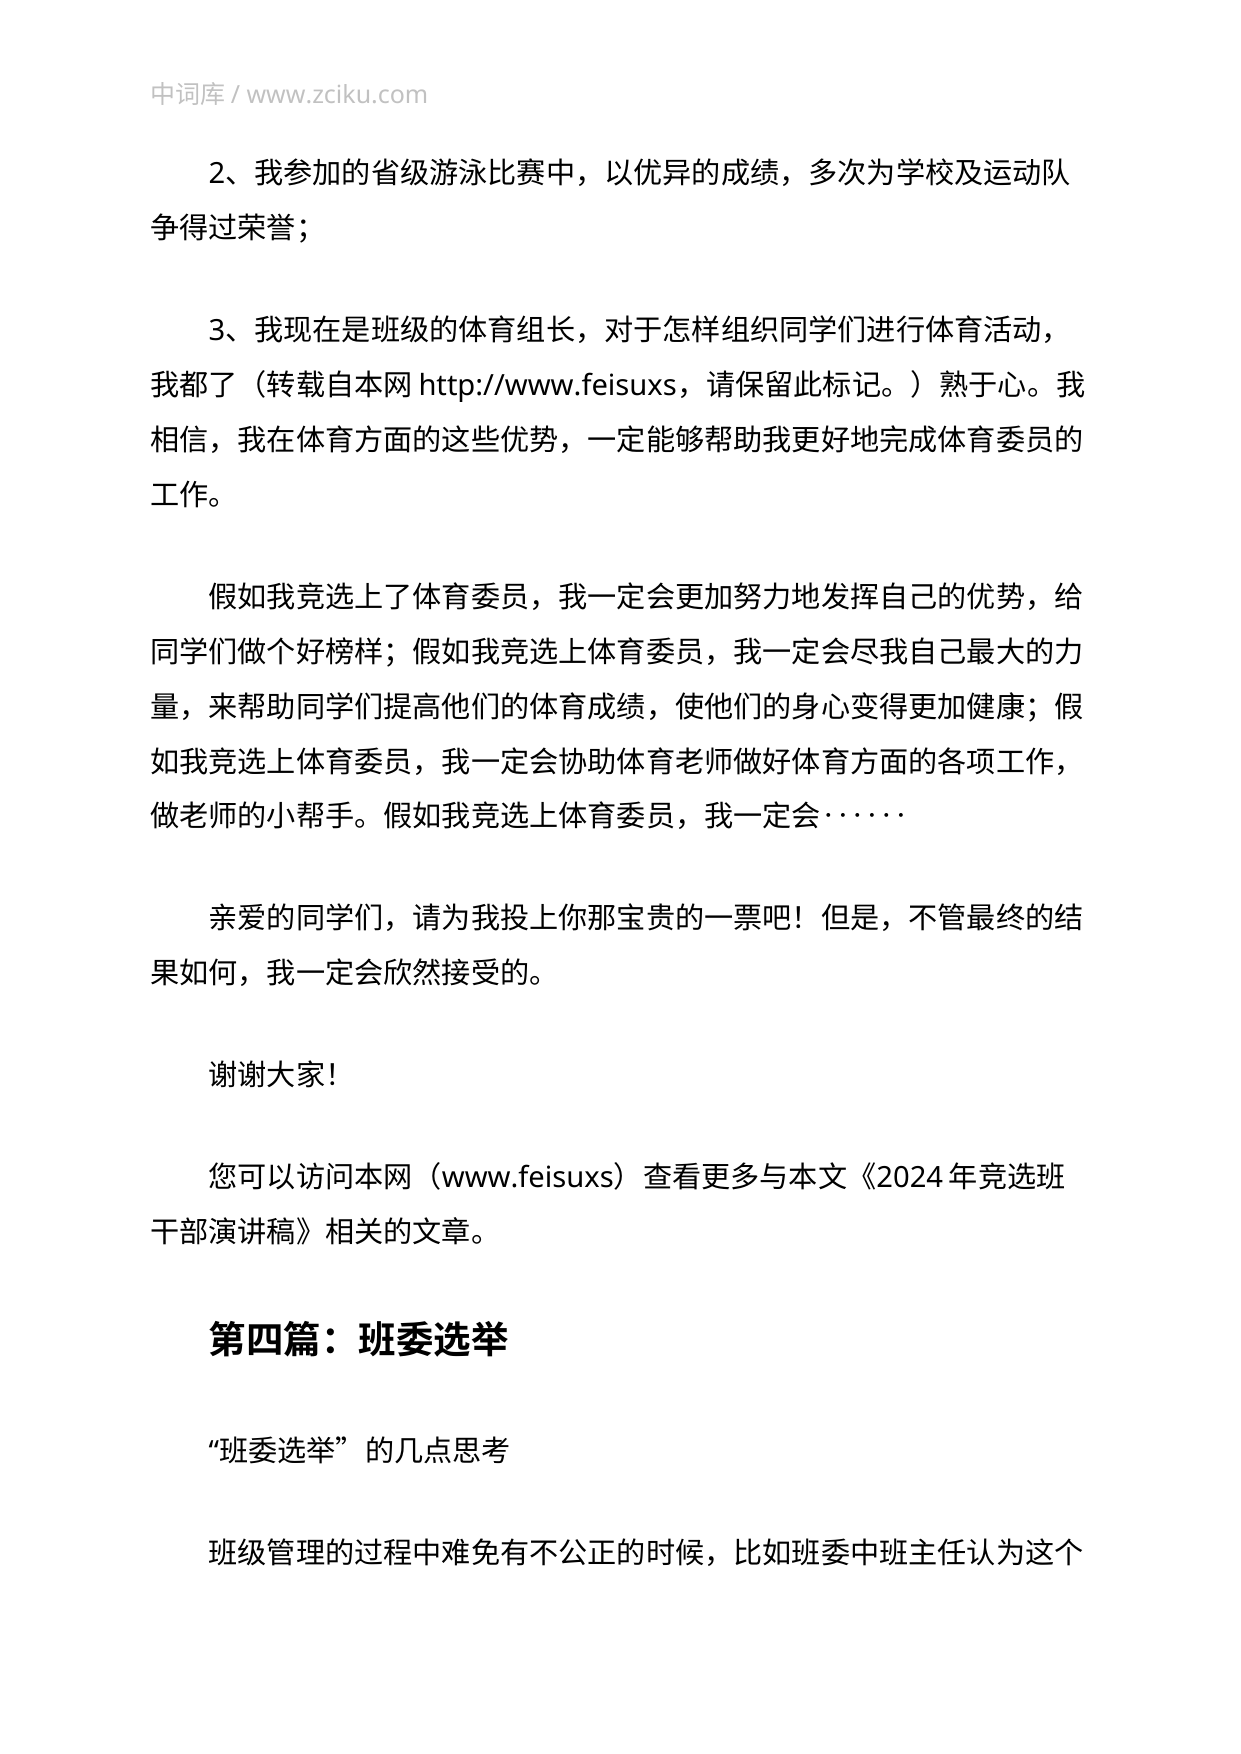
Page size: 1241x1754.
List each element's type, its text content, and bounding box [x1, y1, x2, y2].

text 谢谢大家！ [150, 1051, 1090, 1094]
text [150, 1529, 1090, 1572]
text 3、我现在是班级的体育组长，对于怎样组织同学们进行体育活动，我都了（转载自本网http://www.feisuxs，请保留此标记。）熟于心。我相信，我在体育方面的这些优势，一定能够帮助我更好地完成体育委员的工作。 [150, 307, 1090, 514]
text “班委选举”的几点思考 [150, 1427, 1090, 1470]
text 您可以访问本网（www.feisuxs）查看更多与本文《2024年竞选班干部演讲稿》相关的文章。 [150, 1153, 1090, 1251]
text 第四篇：班委选举 [150, 1310, 1090, 1364]
text 假如我竞选上了体育委员，我一定会更加努力地发挥自己的优势，给同学们做个好榜样；假如我竞选上体育委员，我一定会尽我自己最大的力量，来帮助同学们提高他们的体育成绩，使他们的身心变得更加健康；假如我竞选上体育委员，我一定会协助体育老师做好体育方面的各项工作，做老师的小帮手。假如我竞选上体育委员，我一定会‥‥‥ [150, 573, 1090, 835]
text 亲爱的同学们，请为我投上你那宝贵的一票吧！但是，不管最终的结果如何，我一定会欣然接受的。 [150, 895, 1090, 992]
text 2、我参加的省级游泳比赛中，以优异的成绩，多次为学校及运动队争得过荣誉； [150, 150, 1090, 247]
